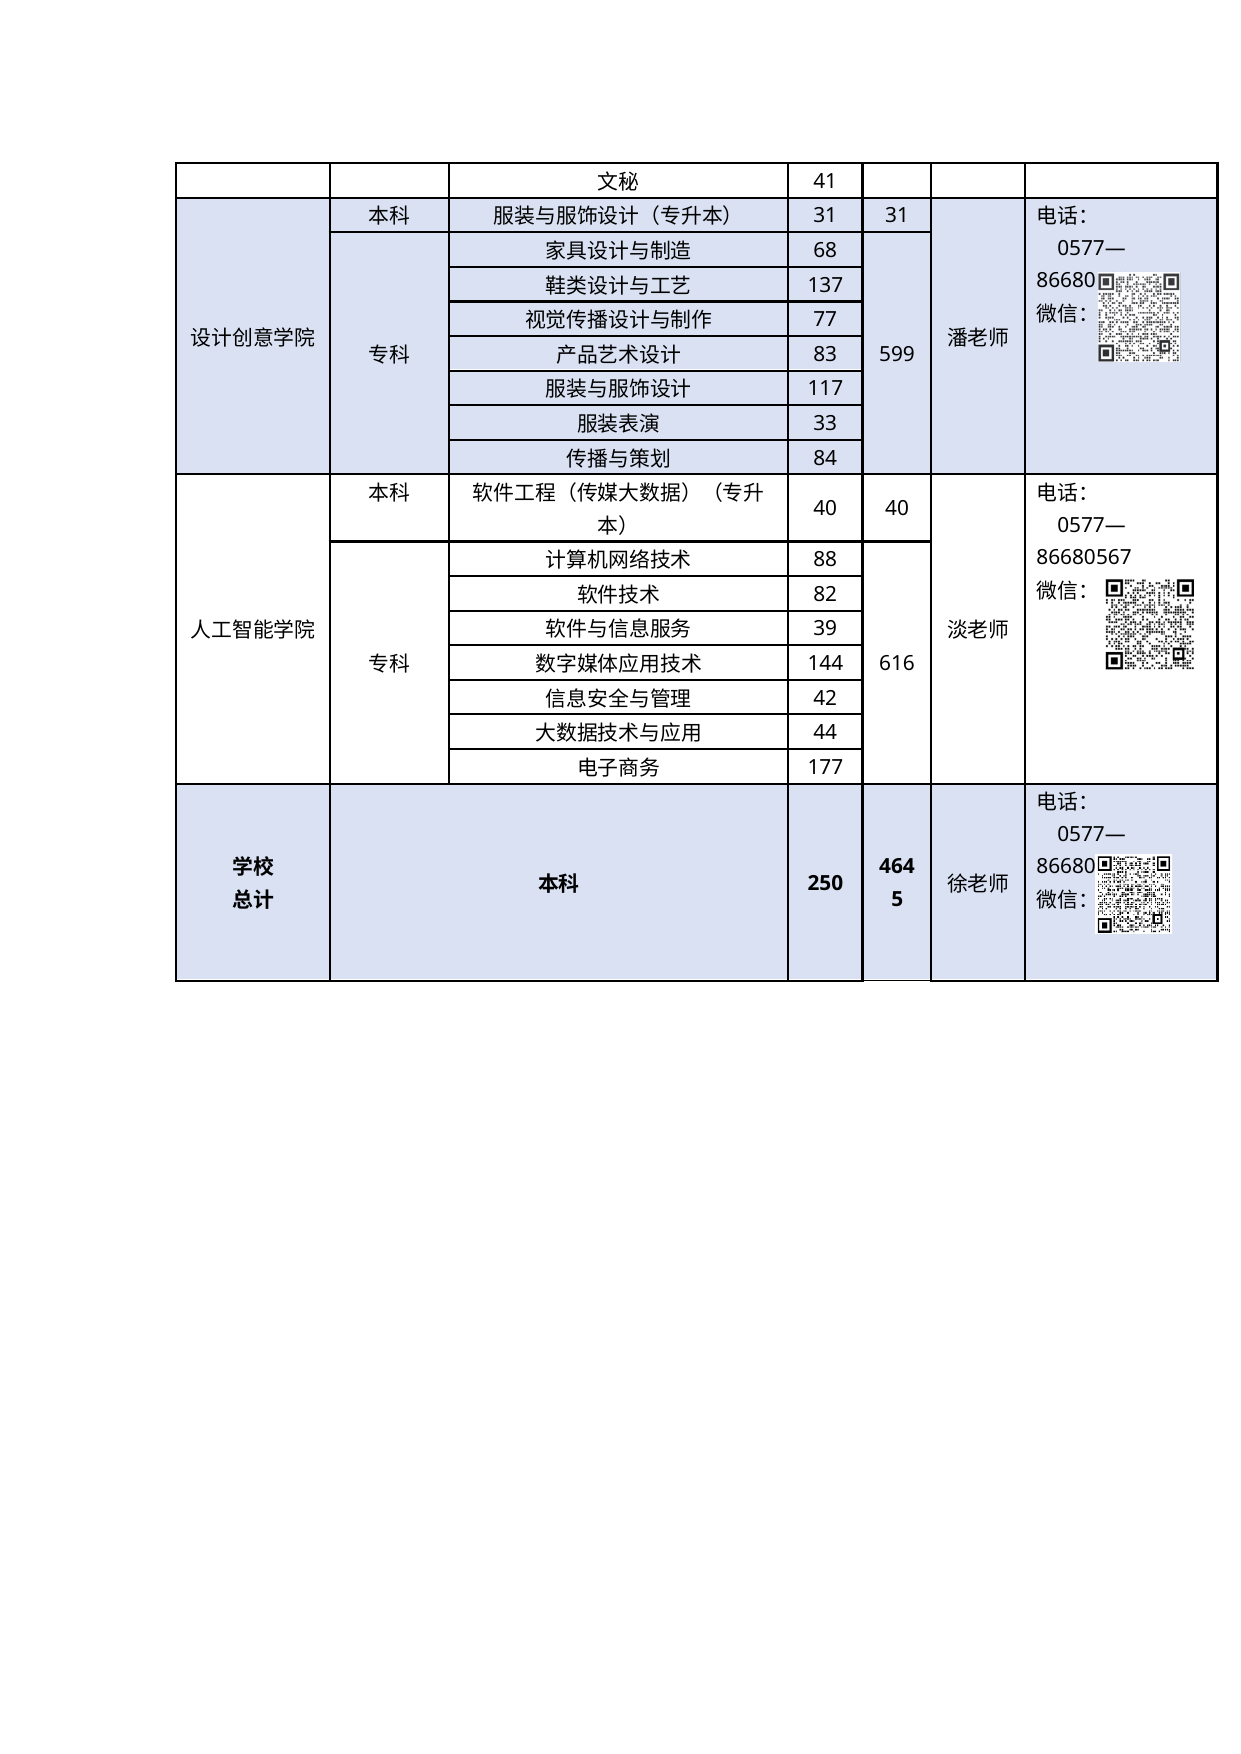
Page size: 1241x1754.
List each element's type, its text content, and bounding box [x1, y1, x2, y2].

table_cell 144 [789, 646, 861, 679]
table_cell 大数据技术与应用 [450, 715, 787, 748]
table_cell 40 [789, 475, 861, 540]
table_cell 视觉传播设计与制作 [450, 303, 787, 335]
table_cell 33 [789, 406, 861, 439]
table_cell 44 [789, 715, 861, 748]
table_cell 31 [789, 199, 861, 231]
table_cell 68 [789, 233, 861, 266]
table_cell 专科 [331, 543, 448, 782]
table_cell 39 [789, 612, 861, 644]
table_cell 潘老师 [932, 199, 1024, 473]
table_cell 软件工程（传媒大数据）（专升本） [450, 475, 787, 540]
table_cell 40 [864, 475, 930, 540]
table_cell 学校 总计 [177, 785, 329, 979]
table_cell 数字媒体应用技术 [450, 646, 787, 679]
table_cell 本科 [331, 199, 448, 231]
table_cell 177 [789, 750, 861, 782]
table_cell 电话： 0577—86680298 微信： [1026, 785, 1216, 979]
table_cell 77 [789, 303, 861, 335]
table_cell 本科 [331, 785, 787, 979]
table_cell 服装表演 [450, 406, 787, 439]
table_cell 117 [789, 372, 861, 404]
table_cell 人工智能学院 [177, 475, 329, 782]
table_cell 服装与服饰设计（专升本） [450, 199, 787, 231]
table_cell 电话： 0577—86680108 微信： [1026, 199, 1216, 473]
picture [1097, 272, 1181, 362]
table_cell 文秘 [450, 164, 787, 197]
table_cell 软件技术 [450, 577, 787, 609]
table_cell 84 [789, 441, 861, 473]
table_cell 31 [864, 199, 930, 231]
table_cell 41 [789, 164, 861, 197]
table_cell 82 [789, 577, 861, 609]
table_cell 信息安全与管理 [450, 681, 787, 713]
picture [1105, 578, 1195, 670]
table_cell 83 [789, 337, 861, 369]
table_cell 250 [789, 785, 861, 979]
table_cell 42 [789, 681, 861, 713]
table_cell 设计创意学院 [177, 199, 329, 473]
table_cell 产品艺术设计 [450, 337, 787, 369]
table_cell 本科 [331, 475, 448, 540]
table_cell 88 [789, 543, 861, 575]
table_cell 616 [864, 543, 930, 782]
table_cell 专科 [331, 233, 448, 473]
table_cell 电话： 0577—86680567 微信： [1026, 475, 1216, 782]
table_cell 鞋类设计与工艺 [450, 268, 787, 300]
picture [1095, 854, 1173, 934]
table_cell 599 [864, 233, 930, 473]
table_cell 徐老师 [932, 785, 1024, 979]
table_cell 软件与信息服务 [450, 612, 787, 644]
table_cell 电子商务 [450, 750, 787, 782]
table_cell 137 [789, 268, 861, 300]
table_cell 计算机网络技术 [450, 543, 787, 575]
table_cell 传播与策划 [450, 441, 787, 473]
table_cell 淡老师 [932, 475, 1024, 782]
table_cell 服装与服饰设计 [450, 372, 787, 404]
table_cell 家具设计与制造 [450, 233, 787, 266]
table_cell 4645 [864, 785, 930, 979]
